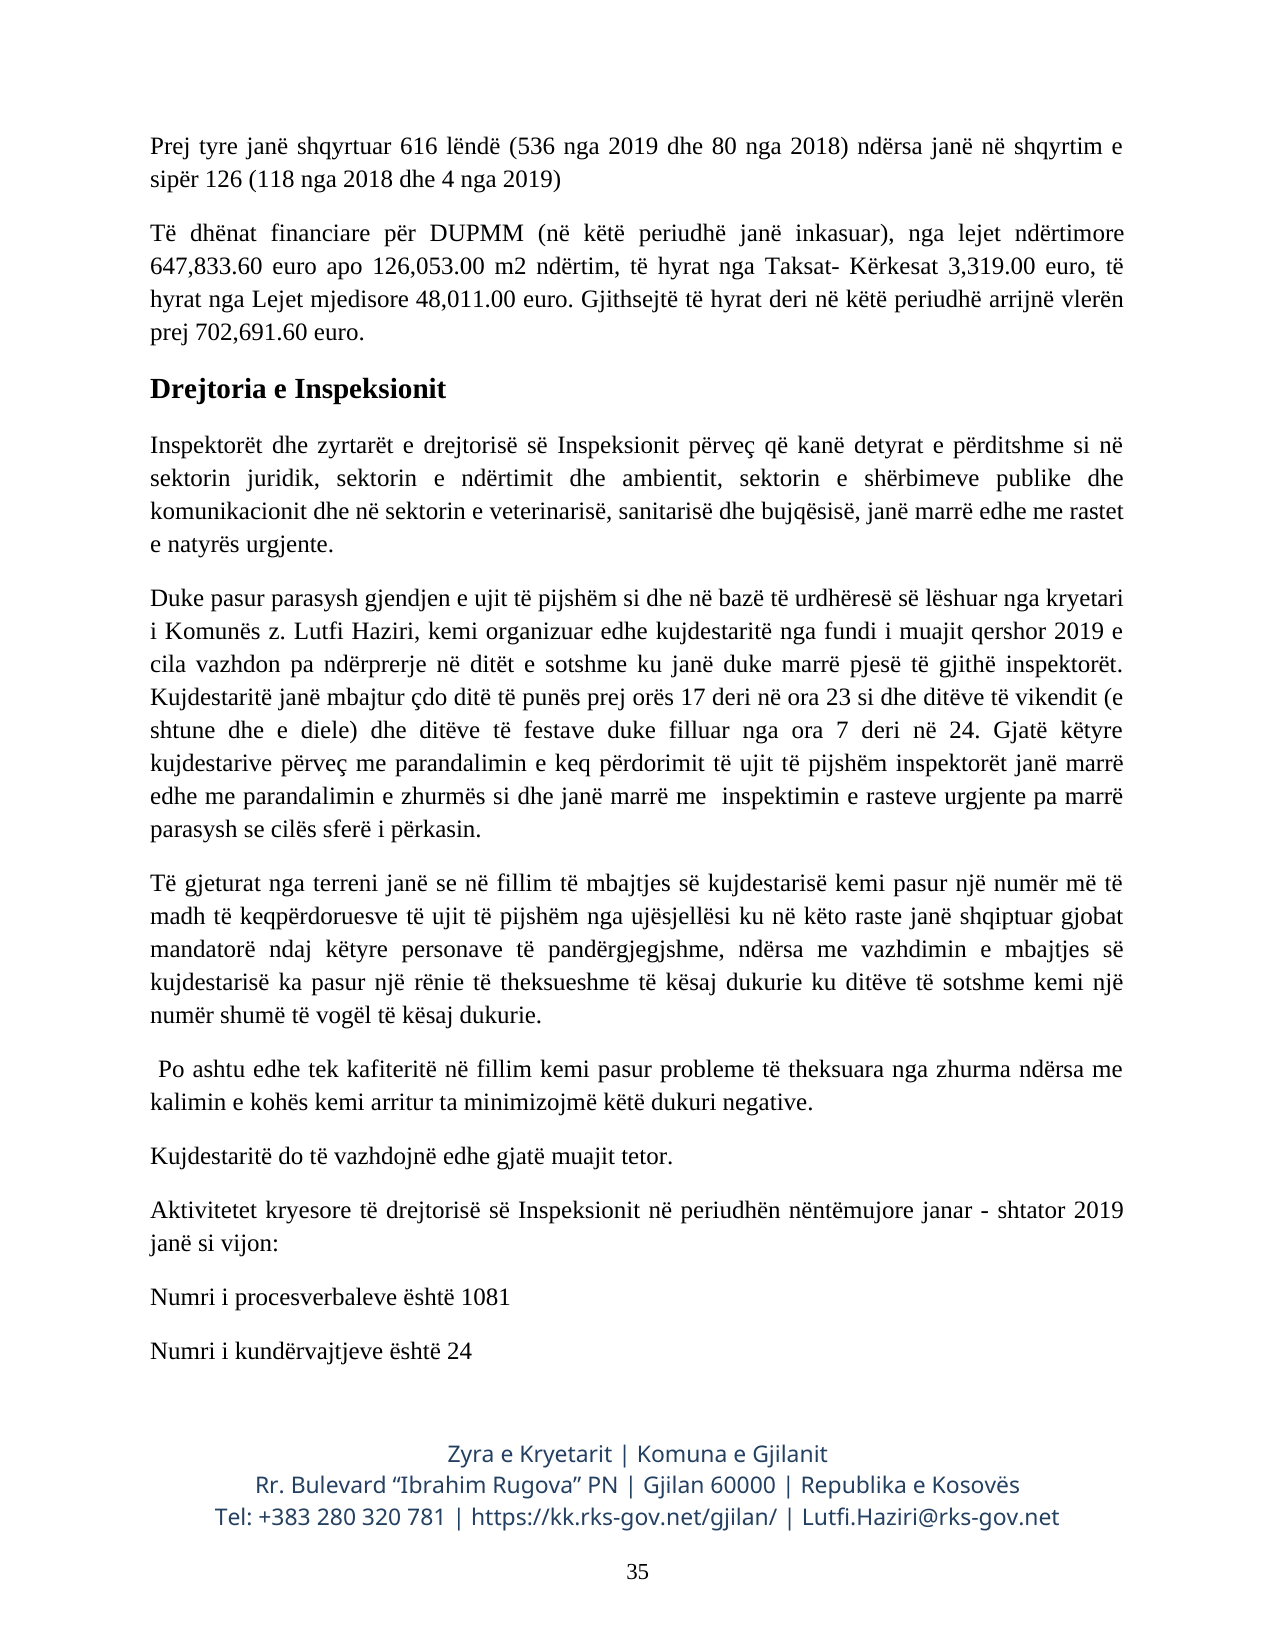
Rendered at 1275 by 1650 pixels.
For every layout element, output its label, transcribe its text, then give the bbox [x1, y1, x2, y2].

text Kujdestaritë do të vazhdojnë edhe gjatë muajit tetor. [150, 1141, 1125, 1170]
text Të gjeturat nga terreni janë se në fillim të mbajtjes së kujdestarisë kemi pasur një numër më të madh të keqpërdoruesve të ujit të pijshëm nga ujësjellësi ku në këto raste janë shqiptuar gjobat mandatorë ndaj këtyre personave të pandërgjegjshme, ndërsa me vazhdimin e mbajtjes së kujdestarisë ka pasur një rënie të theksueshme të kësaj dukurie ku ditëve të sotshme kemi një numër shumë të vogël të kësaj dukurie. [150, 868, 1125, 1029]
text Të dhënat financiare për DUPMM (në këtë periudhë janë inkasuar), nga lejet ndërtimore 647,833.60 euro apo 126,053.00 m2 ndërtim, të hyrat nga Taksat- Kërkesat 3,319.00 euro, të hyrat nga Lejet mjedisore 48,011.00 euro. Gjithsejtë të hyrat deri në këtë periudhë arrijnë vlerën prej 702,691.60 euro. [150, 218, 1125, 346]
text Numri i procesverbaleve është 1081 [150, 1282, 1125, 1311]
text Duke pasur parasysh gjendjen e ujit të pijshëm si dhe në bazë të urdhëresë së lëshuar nga kryetari i Komunës z. Lutfi Haziri, kemi organizuar edhe kujdestaritë nga fundi i muajit qershor 2019 e cila vazhdon pa ndërprerje në ditët e sotshme ku janë duke marrë pjesë të gjithë inspektorët. Kujdestaritë janë mbajtur çdo ditë të punës prej orës 17 deri në ora 23 si dhe ditëve të vikendit (e shtune dhe e diele) dhe ditëve të festave duke filluar nga ora 7 deri në 24. Gjatë këtyre kujdestarive përveç me parandalimin e keq përdorimit të ujit të pijshëm inspektorët janë marrë edhe me parandalimin e zhurmës si dhe janë marrë me inspektimin e rasteve urgjente pa marrë parasysh se cilës sferë i përkasin. [150, 583, 1125, 843]
text Prej tyre janë shqyrtuar 616 lëndë (536 nga 2019 dhe 80 nga 2018) ndërsa janë në shqyrtim e sipër 126 (118 nga 2018 dhe 4 nga 2019) [150, 131, 1125, 193]
text Aktivitetet kryesore të drejtorisë së Inspeksionit në periudhën nëntëmujore janar - shtator 2019 janë si vijon: [150, 1195, 1125, 1257]
text Drejtoria e Inspeksionit [150, 371, 1125, 404]
text Po ashtu edhe tek kafiteritë në fillim kemi pasur probleme të theksuara nga zhurma ndërsa me kalimin e kohës kemi arritur ta minimizojmë këtë dukuri negative. [150, 1054, 1125, 1116]
text Numri i kundërvajtjeve është 24 [150, 1336, 1125, 1364]
text Inspektorët dhe zyrtarët e drejtorisë së Inspeksionit përveç që kanë detyrat e përditshme si në sektorin juridik, sektorin e ndërtimit dhe ambientit, sektorin e shërbimeve publike dhe komunikacionit dhe në sektorin e veterinarisë, sanitarisë dhe bujqësisë, janë marrë edhe me rastet e natyrës urgjente. [150, 430, 1125, 558]
